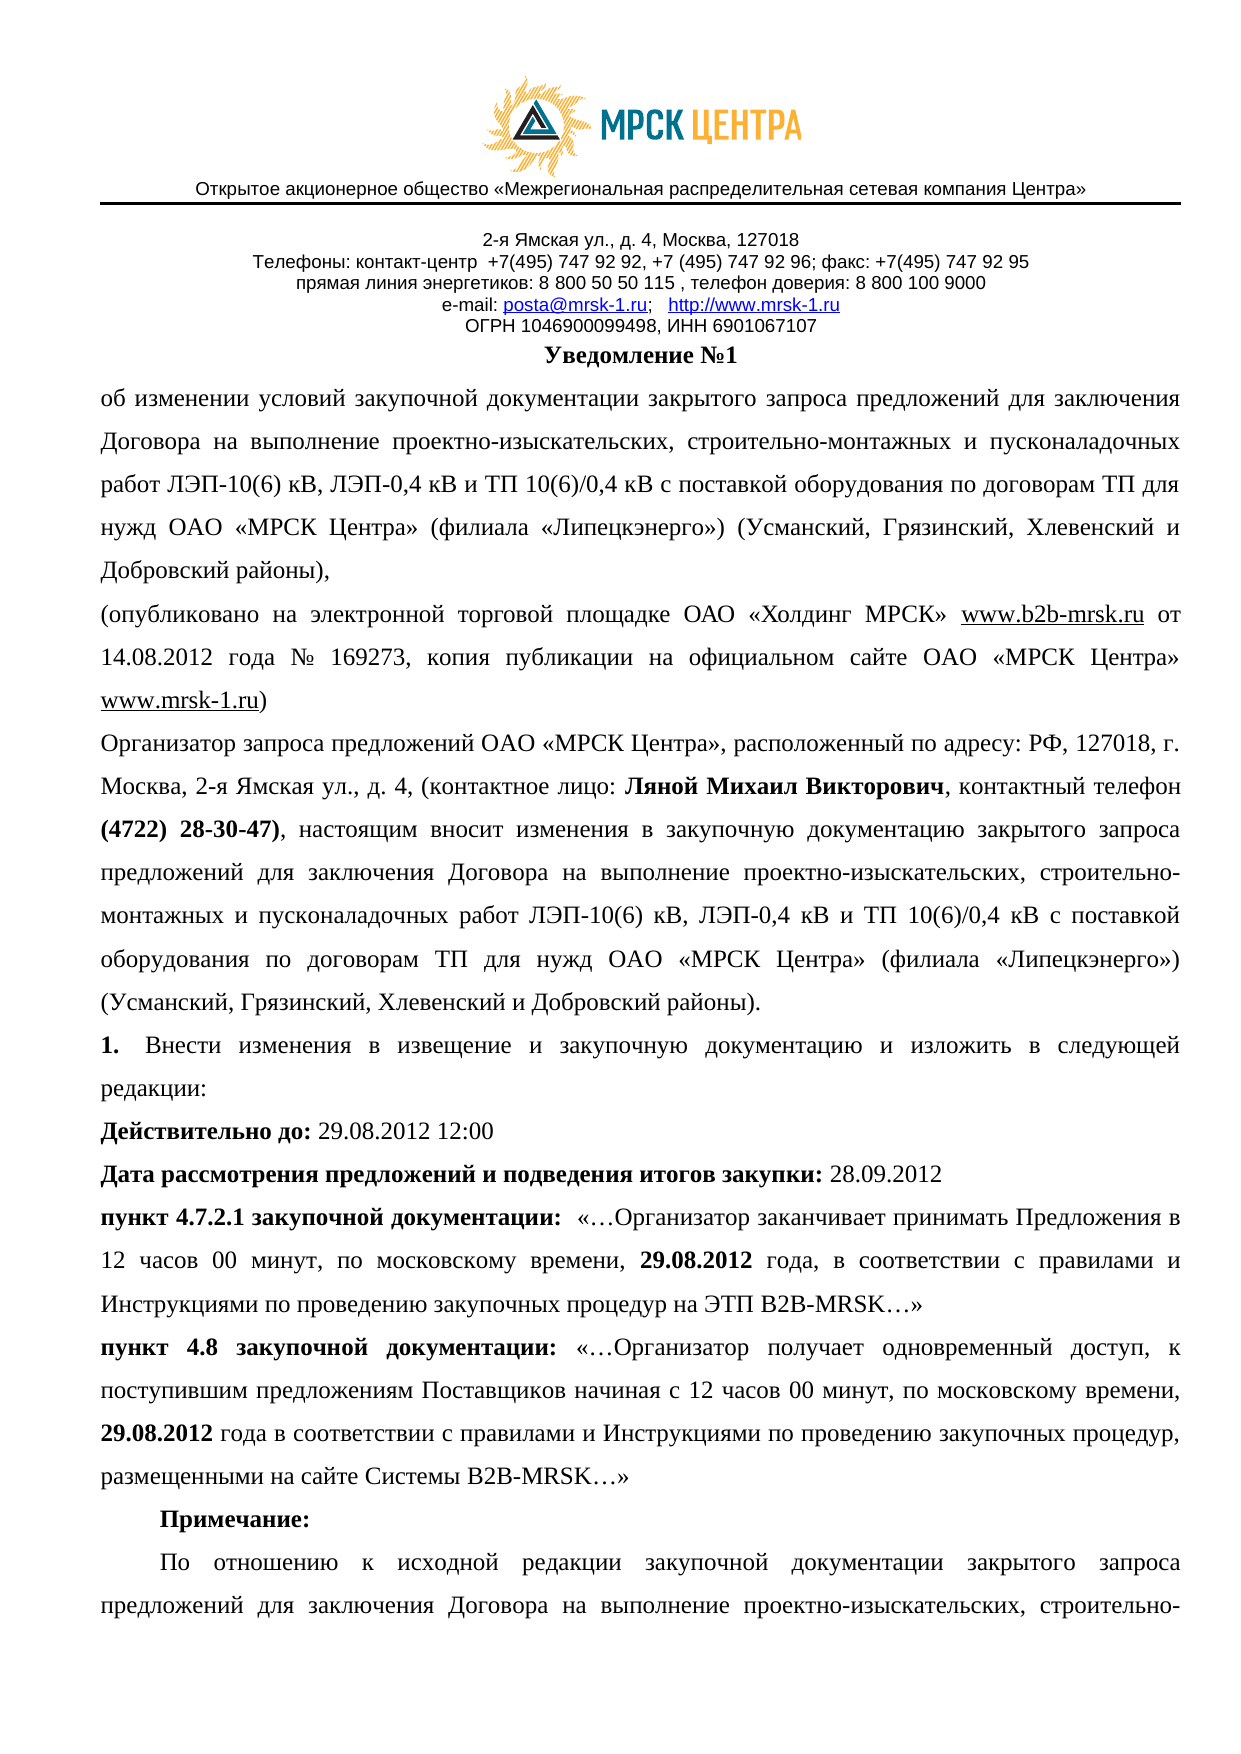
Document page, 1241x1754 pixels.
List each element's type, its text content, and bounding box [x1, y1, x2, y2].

text Открытое акционерное общество «Межрегиональная распределительная сетевая компания Центра» [100, 178, 1181, 202]
text Уведомление №1 [100, 340, 1181, 369]
list Внести изменения в извещение и закупочную документацию и изложить в следующей редакции: [100, 1030, 1181, 1102]
text e-mail: posta@mrsk-1.ru; http://www.mrsk-1.ru [100, 294, 1181, 315]
text (опубликовано на электронной торговой площадке ОАО «Холдинг МРСК» www.b2b-mrsk.ru от 14.08.2012 года № 169273, копия публикации на официальном сайте ОАО «МРСК Центра» www.mrsk-1.ru) [100, 599, 1181, 714]
list пункт 4.7.2.1 закупочной документации: «…Организатор заканчивает принимать Предложения в 12 часов 00 минут, по московскому времени, 29.08.2012 года, в соответствии с правилами и Инструкциями по проведению закупочных процедур на ЭТП B2B-MRSK…» [100, 1202, 1181, 1317]
list Действительно до: 29.08.2012 12:00 [100, 1116, 1181, 1145]
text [100, 1547, 1181, 1619]
text ОГРН 1046900099498, ИНН 6901067107 [100, 315, 1181, 337]
list Дата рассмотрения предложений и подведения итогов закупки: 28.09.2012 [100, 1159, 1181, 1188]
text об изменении условий закупочной документации закрытого запроса предложений для заключения Договора на выполнение проектно-изыскательских, строительно-монтажных и пусконаладочных работ ЛЭП-10(6) кВ, ЛЭП-0,4 кВ и ТП 10(6)/0,4 кВ с поставкой оборудования по договорам ТП для нужд ОАО «МРСК Центра» (филиала «Липецкэнерго») (Усманский, Грязинский, Хлевенский и Добровский районы), [100, 383, 1181, 584]
list пункт 4.8 закупочной документации: «…Организатор получает одновременный доступ, к поступившим предложениям Поставщиков начиная с 12 часов 00 минут, по московскому времени, 29.08.2012 года в соответствии с правилами и Инструкциями по проведению закупочных процедур, размещенными на сайте Системы B2B-MRSK…» [100, 1332, 1181, 1490]
text Телефоны: контакт-центр +7(495) 747 92 92, +7 (495) 747 92 96; факс: +7(495) 747 92 95 [100, 251, 1181, 272]
text Организатор запроса предложений ОАО «МРСК Центра», расположенный по адресу: РФ, 127018, г. Москва, 2-я Ямская ул., д. 4, (контактное лицо: Ляной Михаил Викторович, контактный телефон (4722) 28-30-47), настоящим вносит изменения в закупочную документацию закрытого запроса предложений для заключения Договора на выполнение проектно-изыскательских, строительно-монтажных и пусконаладочных работ ЛЭП-10(6) кВ, ЛЭП-0,4 кВ и ТП 10(6)/0,4 кВ с поставкой оборудования по договорам ТП для нужд ОАО «МРСК Центра» (филиала «Липецкэнерго») (Усманский, Грязинский, Хлевенский и Добровский районы). [100, 728, 1181, 1016]
text прямая линия энергетиков: 8 800 50 50 115 , телефон доверия: 8 800 100 9000 [100, 272, 1181, 294]
list Примечание: [100, 1504, 1181, 1533]
text 2-я Ямская ул., д. 4, Москва, 127018 [100, 229, 1181, 251]
